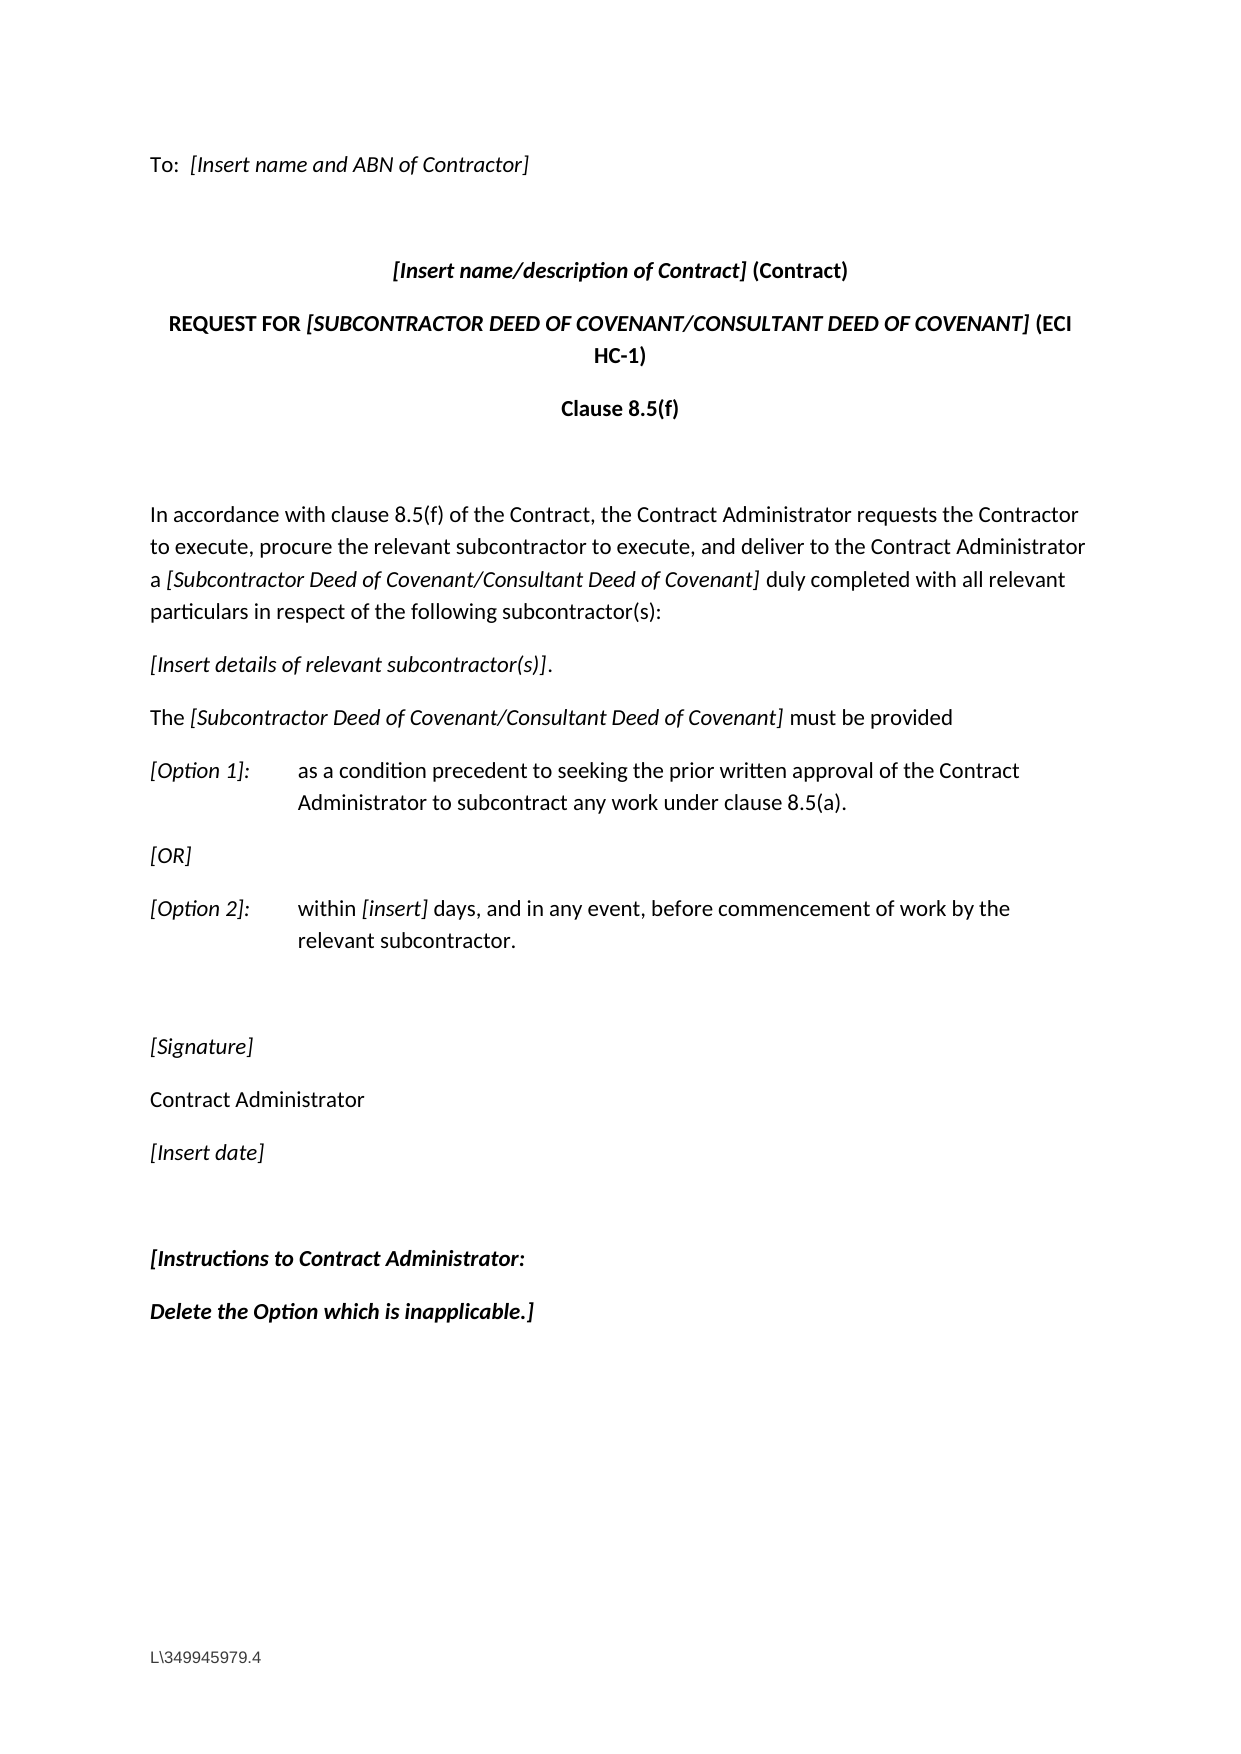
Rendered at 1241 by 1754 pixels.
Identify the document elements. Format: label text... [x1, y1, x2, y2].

text [OR] [150, 841, 1090, 869]
text The [Subcontractor Deed of Covenant/Consultant Deed of Covenant] must be provided [150, 703, 1090, 731]
text In accordance with clause 8.5(f) of the Contract, the Contract Administrator requests the Contractor to execute, procure the relevant subcontractor to execute, and deliver to the Contract Administrator a [Subcontractor Deed of Covenant/Consultant Deed of Covenant] duly completed with all relevant particulars in respect of the following subcontractor(s): [150, 500, 1090, 625]
text [Insert date] [150, 1138, 1090, 1166]
text Delete the Option which is inapplicable.] [150, 1297, 1090, 1326]
text [Instructions to Contract Administrator: [150, 1244, 1090, 1272]
text Contract Administrator [150, 1085, 1090, 1113]
text REQUEST FOR [SUBCONTRACTOR DEED OF COVENANT/CONSULTANT DEED OF COVENANT] (ECI HC-1) [150, 309, 1090, 369]
text [Insert name/description of Contract] (Contract) [150, 256, 1090, 284]
text [Option 2]: within [insert] days, and in any event, before commencement of work by the relevant subcontractor. [150, 894, 1090, 954]
text [Insert details of relevant subcontractor(s)]. [150, 650, 1090, 678]
text [Signature] [150, 1032, 1090, 1060]
text Clause 8.5(f) [150, 394, 1090, 422]
text [Option 1]: as a condition precedent to seeking the prior written approval of the Contract Administrator to subcontract any work under clause 8.5(a). [150, 756, 1090, 816]
text To: [Insert name and ABN of Contractor] [150, 150, 1090, 178]
